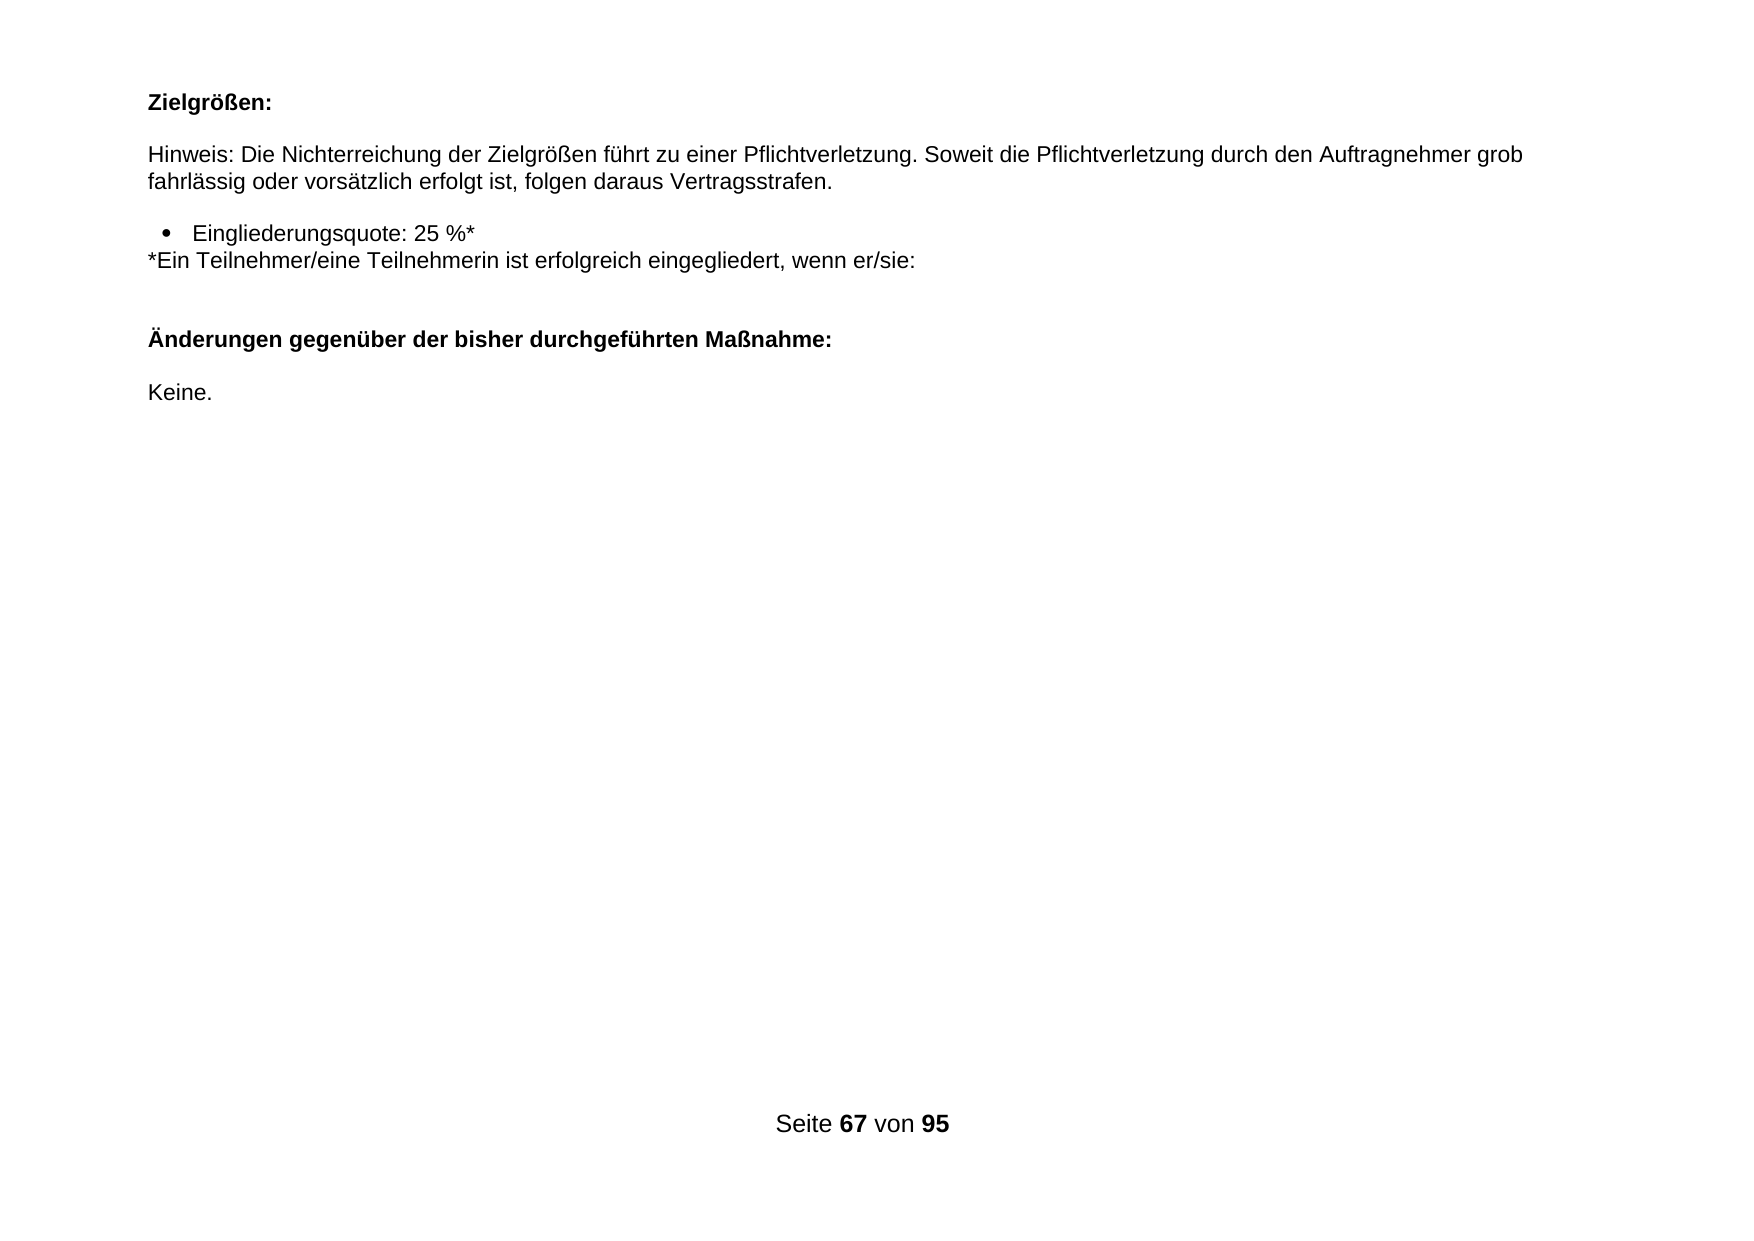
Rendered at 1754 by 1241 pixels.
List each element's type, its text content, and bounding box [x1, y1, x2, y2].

list Eingliederungsquote: 25 %* [162, 220, 1606, 247]
text Änderungen gegenüber der bisher durchgeführten Maßnahme: [118, 326, 1606, 352]
text Zielgrößen: [118, 89, 1606, 115]
text Keine. [148, 378, 1606, 405]
text Hinweis: Die Nichterreichung der Zielgrößen führt zu einer Pflichtverletzung. Soweit die Pflichtverletzung durch den Auftragnehmer grob fahrlässig oder vorsätzlich erfolgt ist, folgen daraus Vertragsstrafen. [148, 141, 1606, 194]
text *Ein Teilnehmer/eine Teilnehmerin ist erfolgreich eingegliedert, wenn er/sie: [148, 247, 1606, 273]
